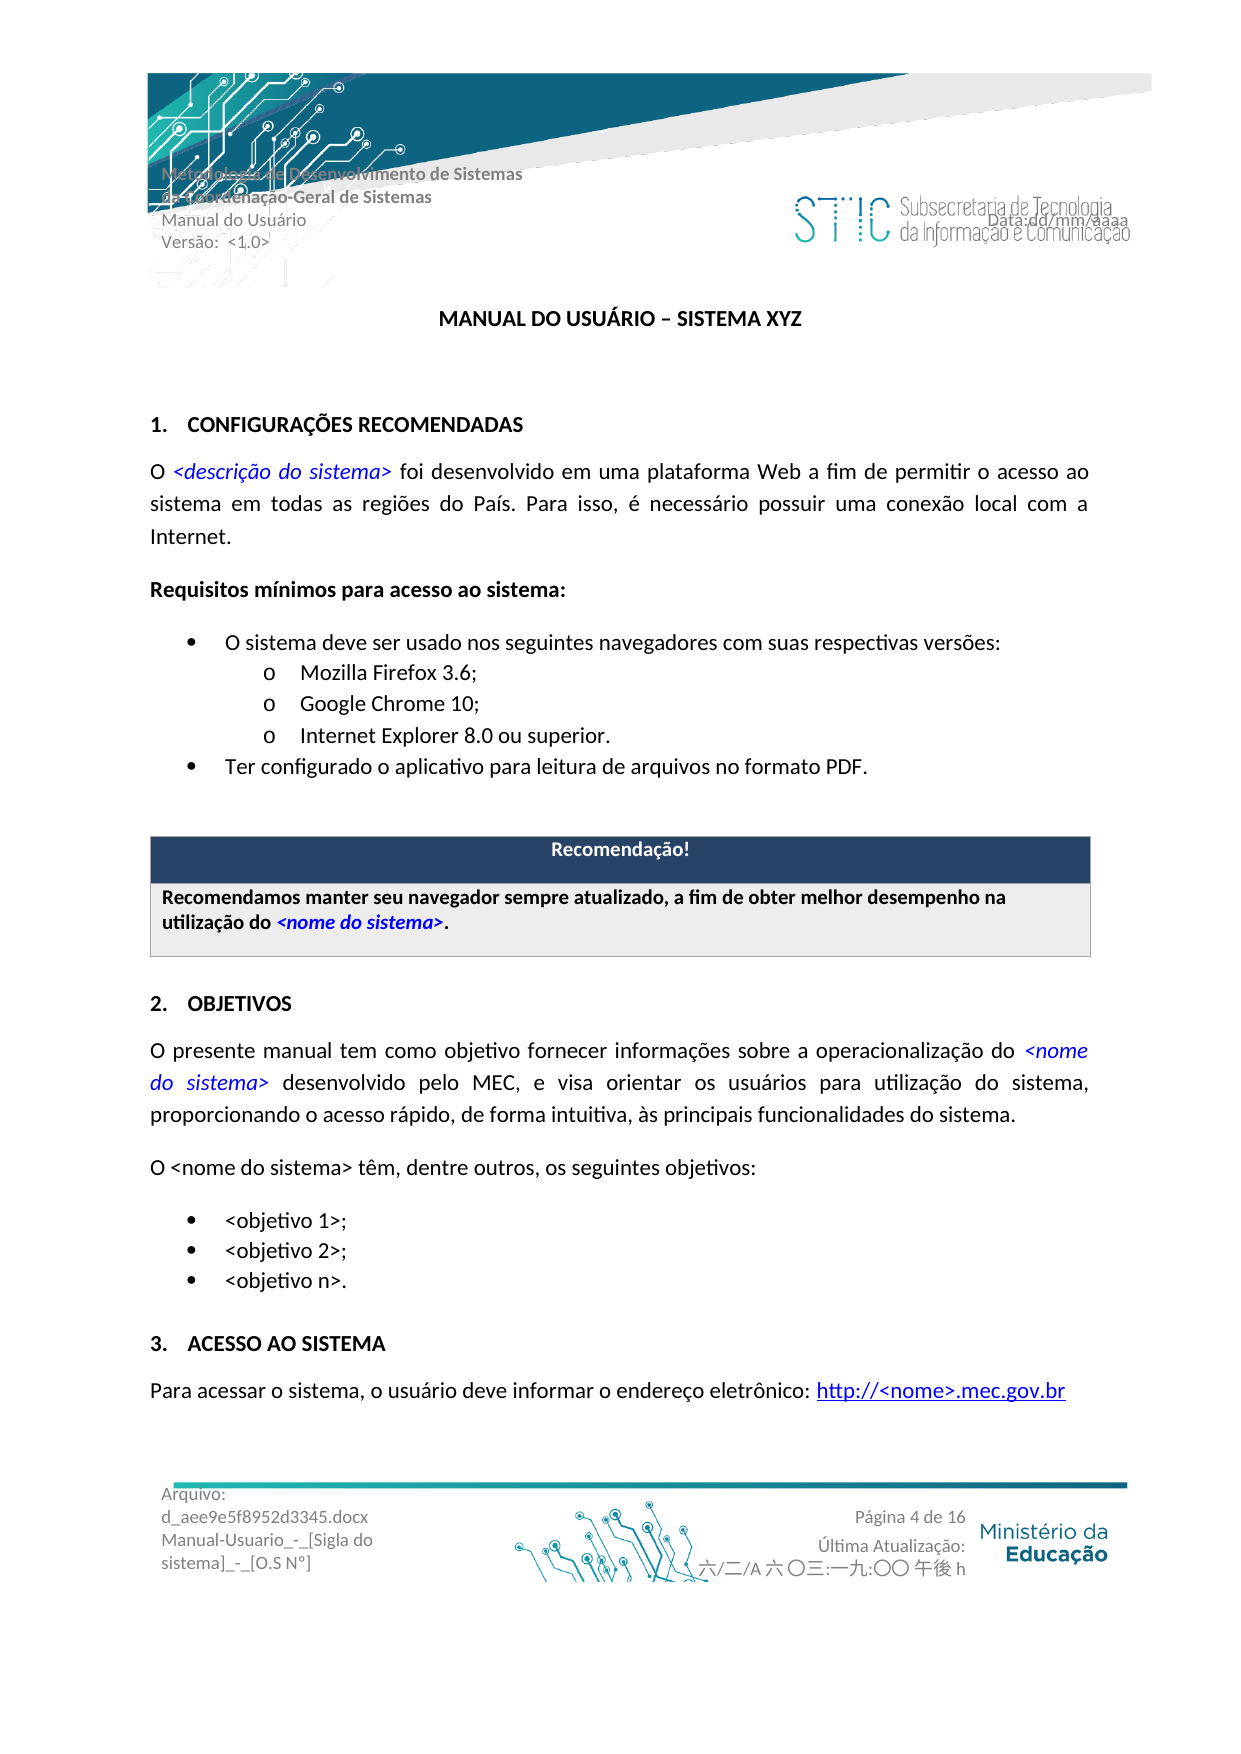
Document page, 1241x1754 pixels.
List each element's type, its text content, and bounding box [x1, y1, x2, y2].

list O sistema deve ser usado nos seguintes navegadores com suas respectivas versões: [187, 628, 1090, 656]
table_cell Recomendamos manter seu navegador sempre atualizado, a fim de obter melhor desempenho na utilização do <nome do sistema>. [151, 884, 1090, 956]
list Internet Explorer 8.0 ou superior. [262, 721, 1090, 750]
list OBJETIVOS [150, 989, 1090, 1017]
list Ter configurado o aplicativo para leitura de arquivos no formato PDF. [187, 752, 1090, 780]
text Para acessar o sistema, o usuário deve informar o endereço eletrônico: http://<nome>.mec.gov.br [150, 1376, 1090, 1404]
text O <nome do sistema> têm, dentre outros, os seguintes objetivos: [150, 1153, 1090, 1181]
list ACESSO AO SISTEMA [150, 1329, 1090, 1357]
picture [173, 1482, 1128, 1582]
picture [147, 73, 1152, 288]
text O <descrição do sistema> foi desenvolvido em uma plataforma Web a fim de permitir o acesso ao sistema em todas as regiões do País. Para isso, é necessário possuir uma conexão local com a Internet. [150, 457, 1090, 550]
table_header Recomendação! [151, 837, 1090, 883]
list <objetivo 1>; [187, 1206, 1090, 1234]
text MANUAL DO USUÁRIO – SISTEMA XYZ [150, 304, 1090, 332]
list Mozilla Firefox 3.6; [262, 658, 1090, 687]
list <objetivo n>. [187, 1267, 1090, 1294]
text Requisitos mínimos para acesso ao sistema: [150, 575, 1090, 603]
text O presente manual tem como objetivo fornecer informações sobre a operacionalização do <nome do sistema> desenvolvido pelo MEC, e visa orientar os usuários para utilização do sistema, proporcionando o acesso rápido, de forma intuitiva, às principais funcionalidades do sistema. [150, 1036, 1090, 1128]
list Google Chrome 10; [262, 689, 1090, 719]
list <objetivo 2>; [187, 1236, 1090, 1264]
list CONFIGURAÇÕES RECOMENDADAS [150, 411, 1090, 438]
